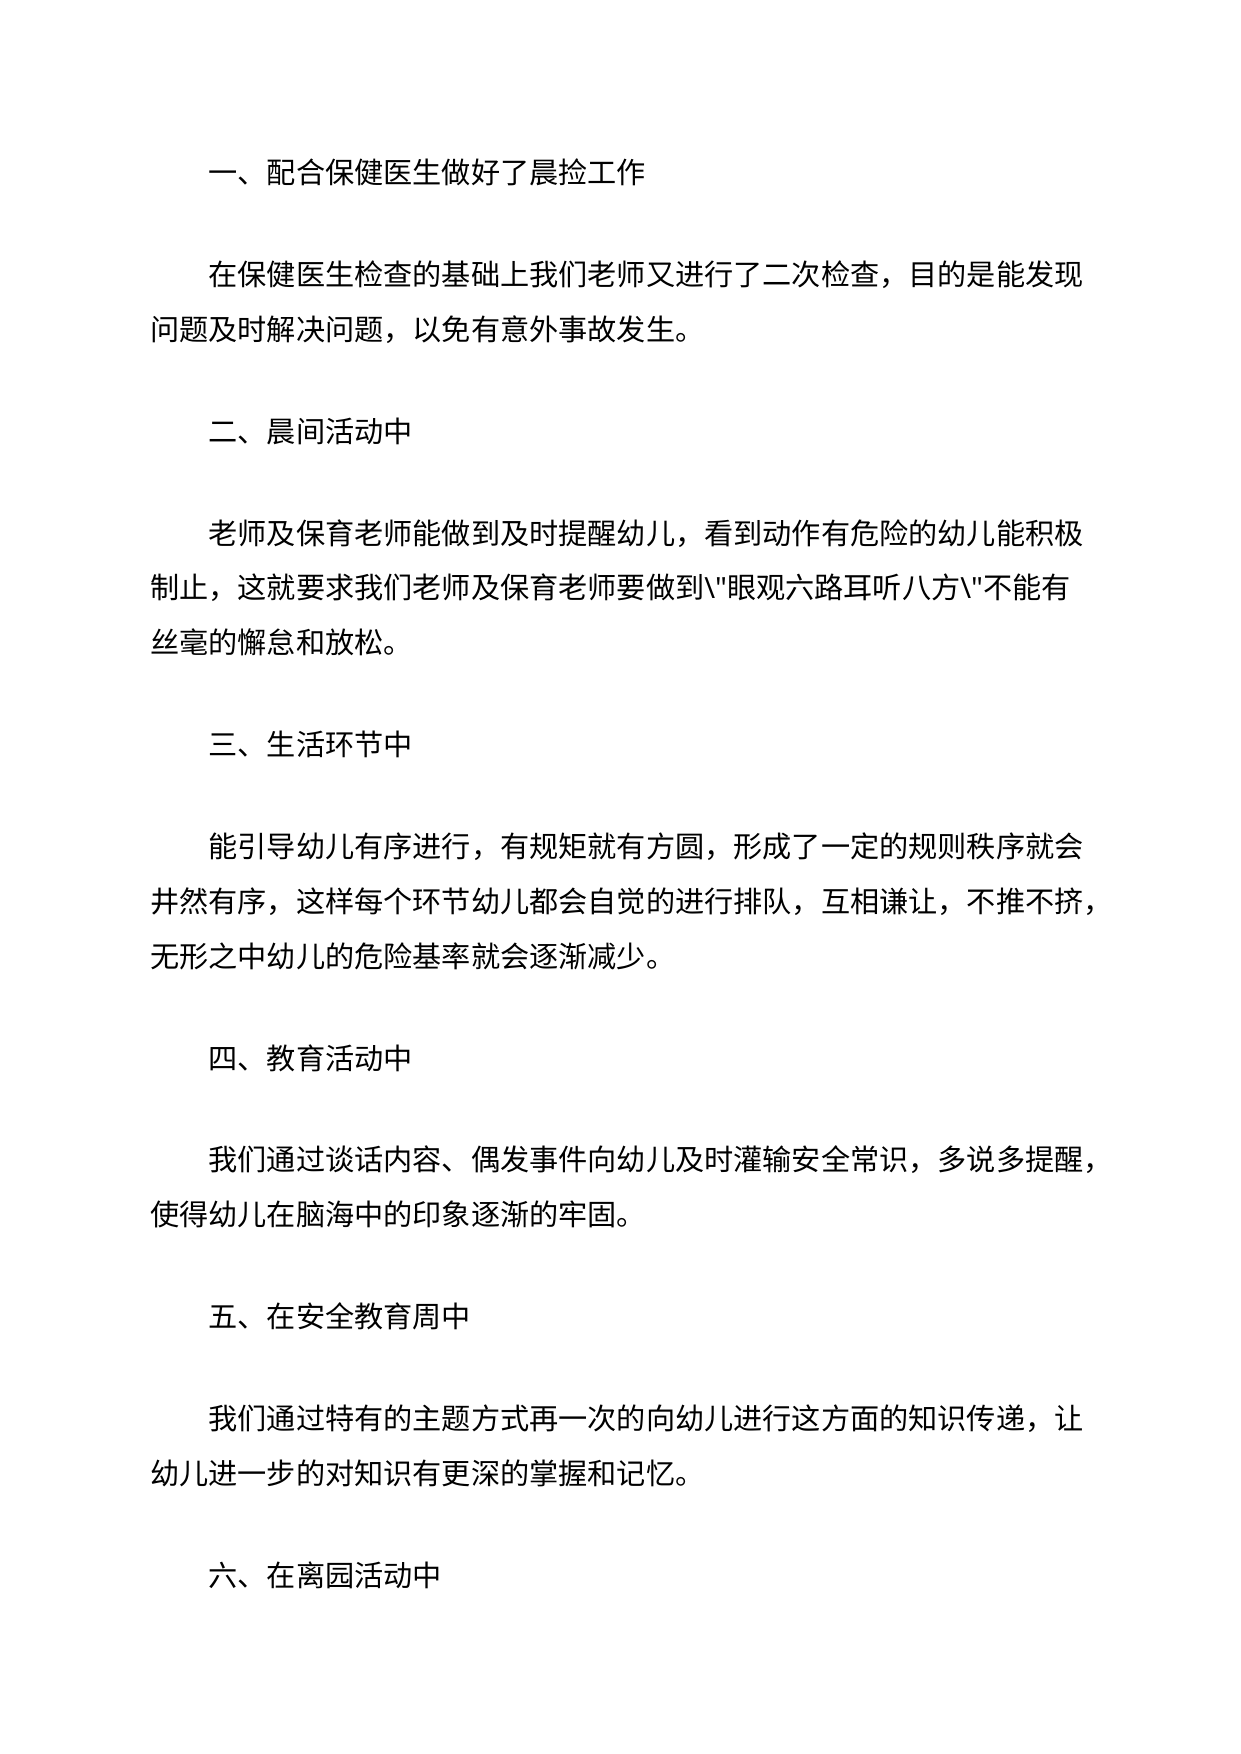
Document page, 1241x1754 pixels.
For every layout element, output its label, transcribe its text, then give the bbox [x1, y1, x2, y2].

text 老师及保育老师能做到及时提醒幼儿，看到动作有危险的幼儿能积极制止，这就要求我们老师及保育老师要做到\"眼观六路耳听八方\"不能有丝毫的懈怠和放松。 [150, 510, 1090, 662]
text 四、教育活动中 [150, 1035, 1090, 1077]
text 二、晨间活动中 [150, 408, 1090, 451]
text 一、配合保健医生做好了晨捡工作 [150, 150, 1090, 192]
text 我们通过特有的主题方式再一次的向幼儿进行这方面的知识传递，让幼儿进一步的对知识有更深的掌握和记忆。 [150, 1395, 1090, 1493]
text 五、在安全教育周中 [150, 1294, 1090, 1336]
text 六、在离园活动中 [150, 1552, 1090, 1594]
text 我们通过谈话内容、偶发事件向幼儿及时灌输安全常识，多说多提醒，使得幼儿在脑海中的印象逐渐的牢固。 [150, 1137, 1090, 1234]
text 在保健医生检查的基础上我们老师又进行了二次检查，目的是能发现问题及时解决问题，以免有意外事故发生。 [150, 252, 1090, 349]
text 三、生活环节中 [150, 722, 1090, 764]
text 能引导幼儿有序进行，有规矩就有方圆，形成了一定的规则秩序就会井然有序，这样每个环节幼儿都会自觉的进行排队，互相谦让，不推不挤，无形之中幼儿的危险基率就会逐渐减少。 [150, 824, 1090, 976]
